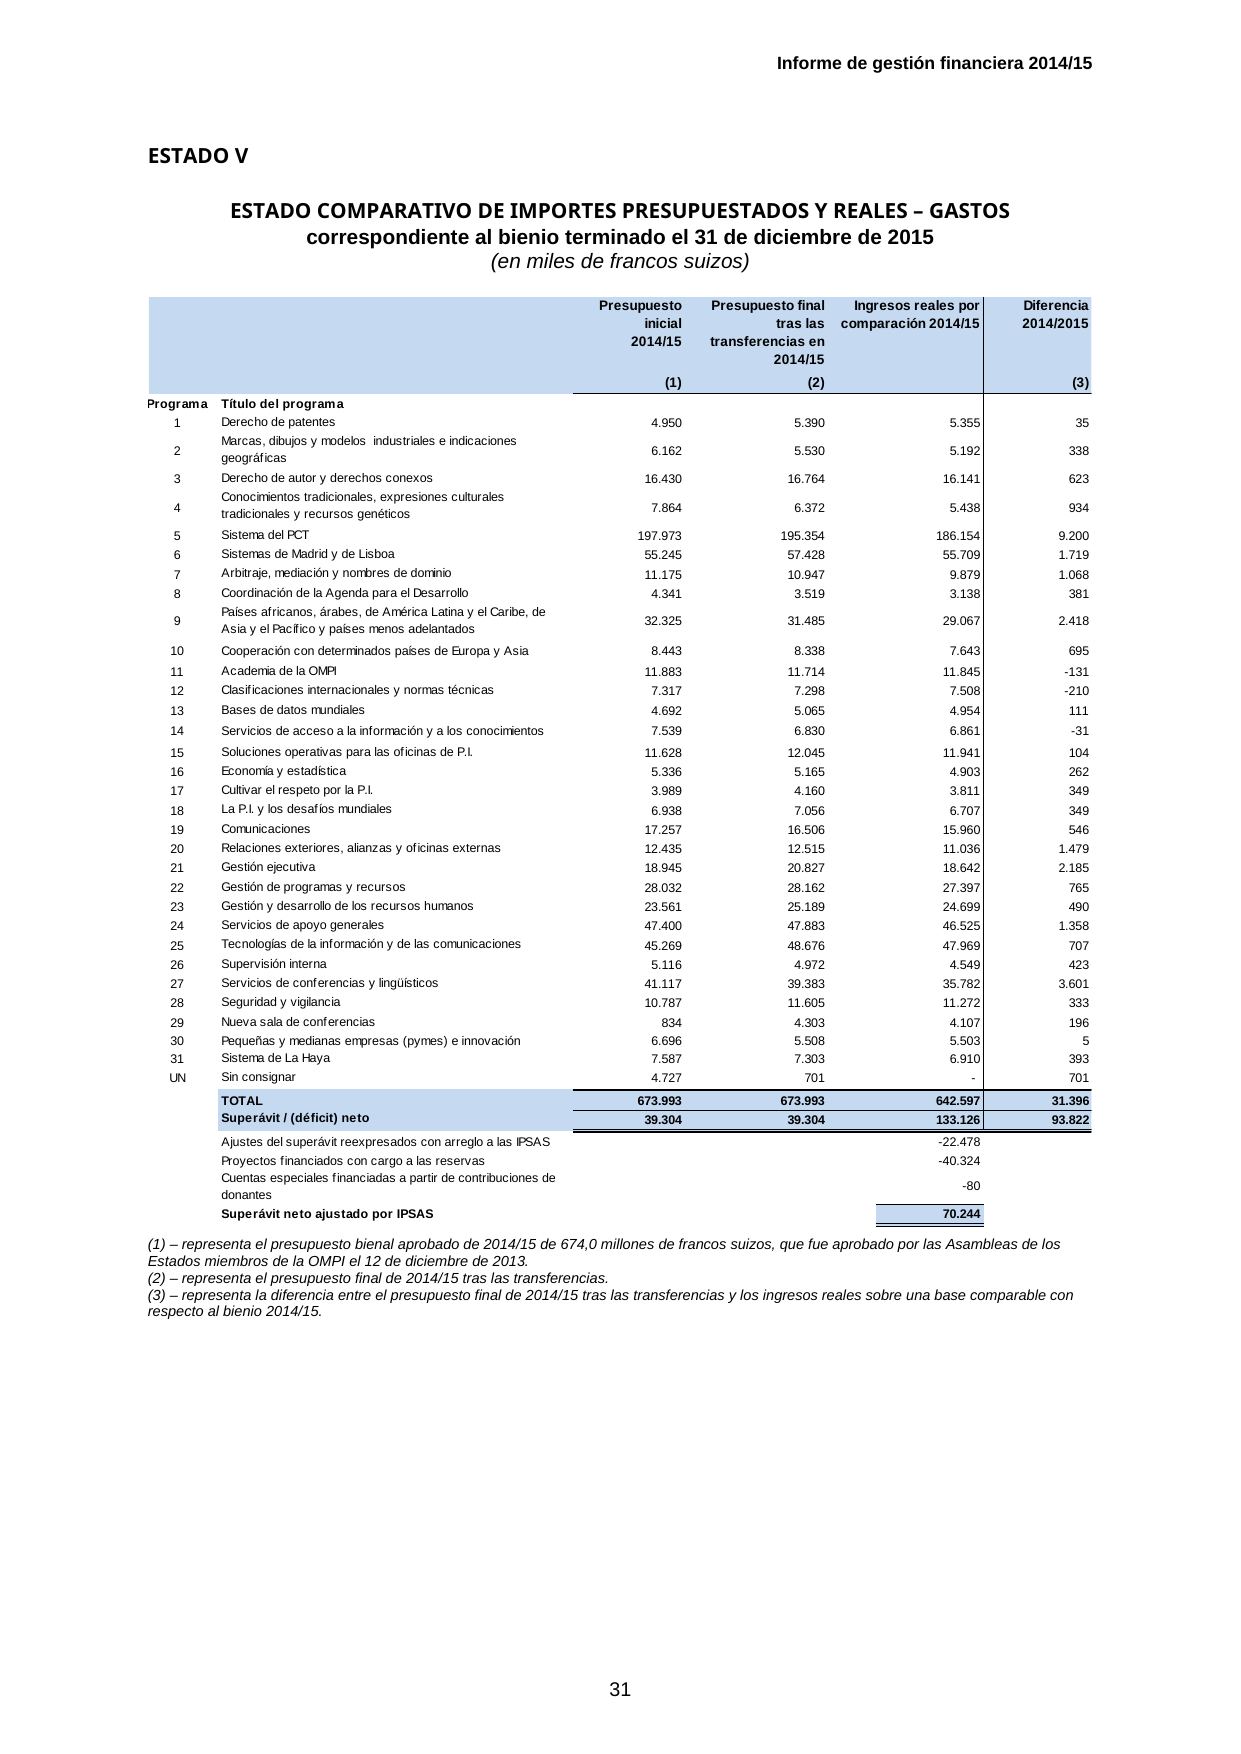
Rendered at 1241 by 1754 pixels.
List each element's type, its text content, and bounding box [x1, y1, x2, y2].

text (en miles de francos suizos) [148, 249, 1092, 273]
subtitle ESTADO COMPARATIVO DE IMPORTES PRESUPUESTADOS Y REALES – GASTOS [148, 193, 1092, 225]
text correspondiente al bienio terminado el 31 de diciembre de 2015 [148, 225, 1092, 249]
subtitle ESTADO V [148, 138, 1092, 169]
text (3) – representa la diferencia entre el presupuesto final de 2014/15 tras las transferencias y los ingresos reales sobre una base comparable con respecto al bienio 2014/15. [148, 1286, 1092, 1320]
text (1) – representa el presupuesto bienal aprobado de 2014/15 de 674,0 millones de francos suizos, que fue aprobado por las Asambleas de los Estados miembros de la OMPI el 12 de diciembre de 2013. [148, 1236, 1092, 1269]
text (2) – representa el presupuesto final de 2014/15 tras las transferencias. [148, 1269, 1092, 1286]
